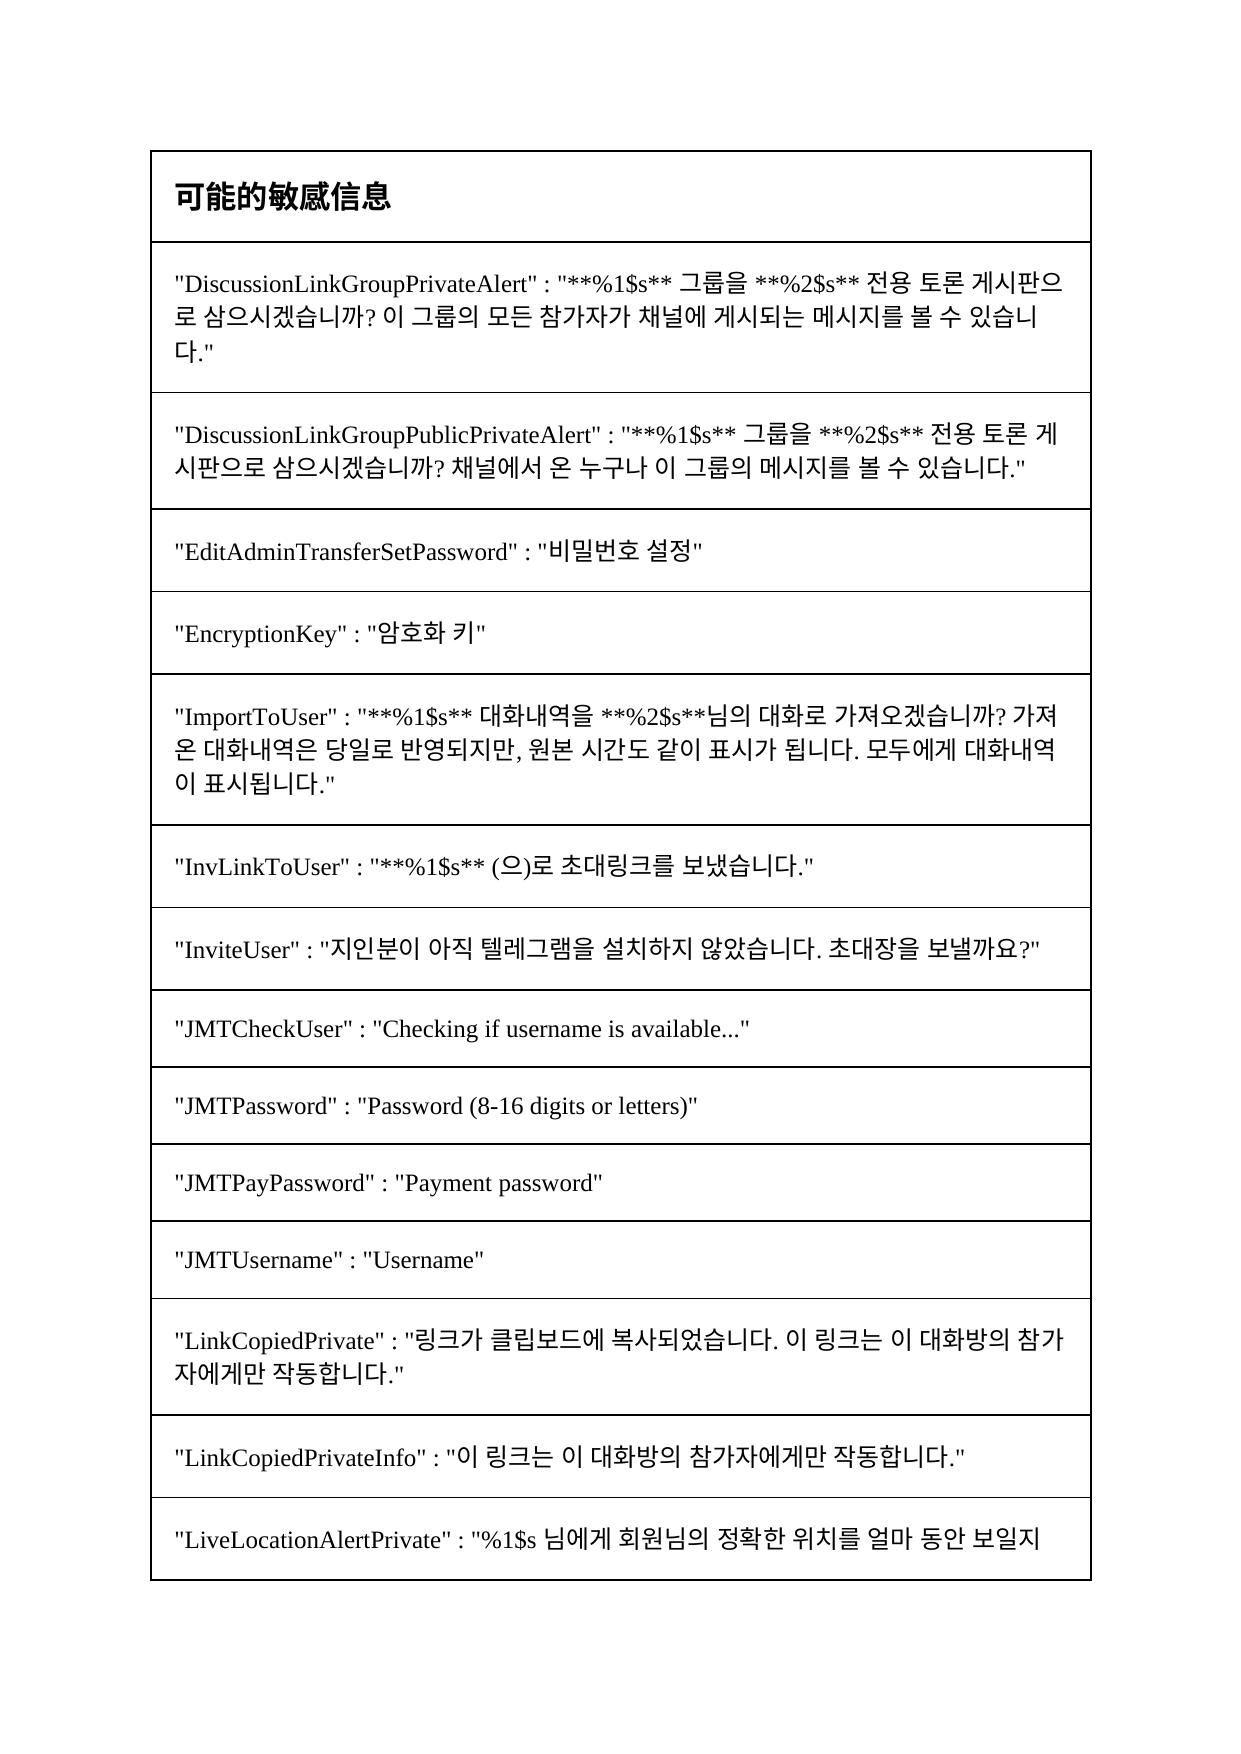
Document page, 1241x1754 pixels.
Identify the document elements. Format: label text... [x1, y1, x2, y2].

table_cell "JMTPassword" : "Password (8-16 digits or letters)" [152, 1068, 1090, 1143]
table_cell "JMTCheckUser" : "Checking if username is available..." [152, 991, 1090, 1066]
table_cell "InviteUser" : "지인분이 아직 텔레그램을 설치하지 않았습니다. 초대장을 보낼까요?" [152, 908, 1090, 989]
table_cell "DiscussionLinkGroupPublicPrivateAlert" : "**%1$s** 그룹을 **%2$s** 전용 토론 게시판으로 삼으시겠습니까? 채널에서 온 누구나 이 그룹의 메시지를 볼 수 있습니다." [152, 393, 1090, 508]
table_header 可能的敏感信息 [152, 152, 1090, 241]
table_cell "ImportToUser" : "**%1$s** 대화내역을 **%2$s**님의 대화로 가져오겠습니까? 가져온 대화내역은 당일로 반영되지만, 원본 시간도 같이 표시가 됩니다. 모두에게 대화내역이 표시됩니다." [152, 675, 1090, 824]
table_cell "LinkCopiedPrivate" : "링크가 클립보드에 복사되었습니다. 이 링크는 이 대화방의 참가자에게만 작동합니다." [152, 1299, 1090, 1414]
table_cell "InvLinkToUser" : "**%1$s** (으)로 초대링크를 보냈습니다." [152, 826, 1090, 906]
table_cell "JMTPayPassword" : "Payment password" [152, 1145, 1090, 1220]
table_cell "DiscussionLinkGroupPrivateAlert" : "**%1$s** 그룹을 **%2$s** 전용 토론 게시판으로 삼으시겠습니까? 이 그룹의 모든 참가자가 채널에 게시되는 메시지를 볼 수 있습니다." [152, 243, 1090, 392]
table_cell "EncryptionKey" : "암호화 키" [152, 592, 1090, 673]
table_cell "EditAdminTransferSetPassword" : "비밀번호 설정" [152, 510, 1090, 591]
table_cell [152, 1498, 1090, 1579]
table_cell "LinkCopiedPrivateInfo" : "이 링크는 이 대화방의 참가자에게만 작동합니다." [152, 1416, 1090, 1497]
table_cell "JMTUsername" : "Username" [152, 1222, 1090, 1298]
